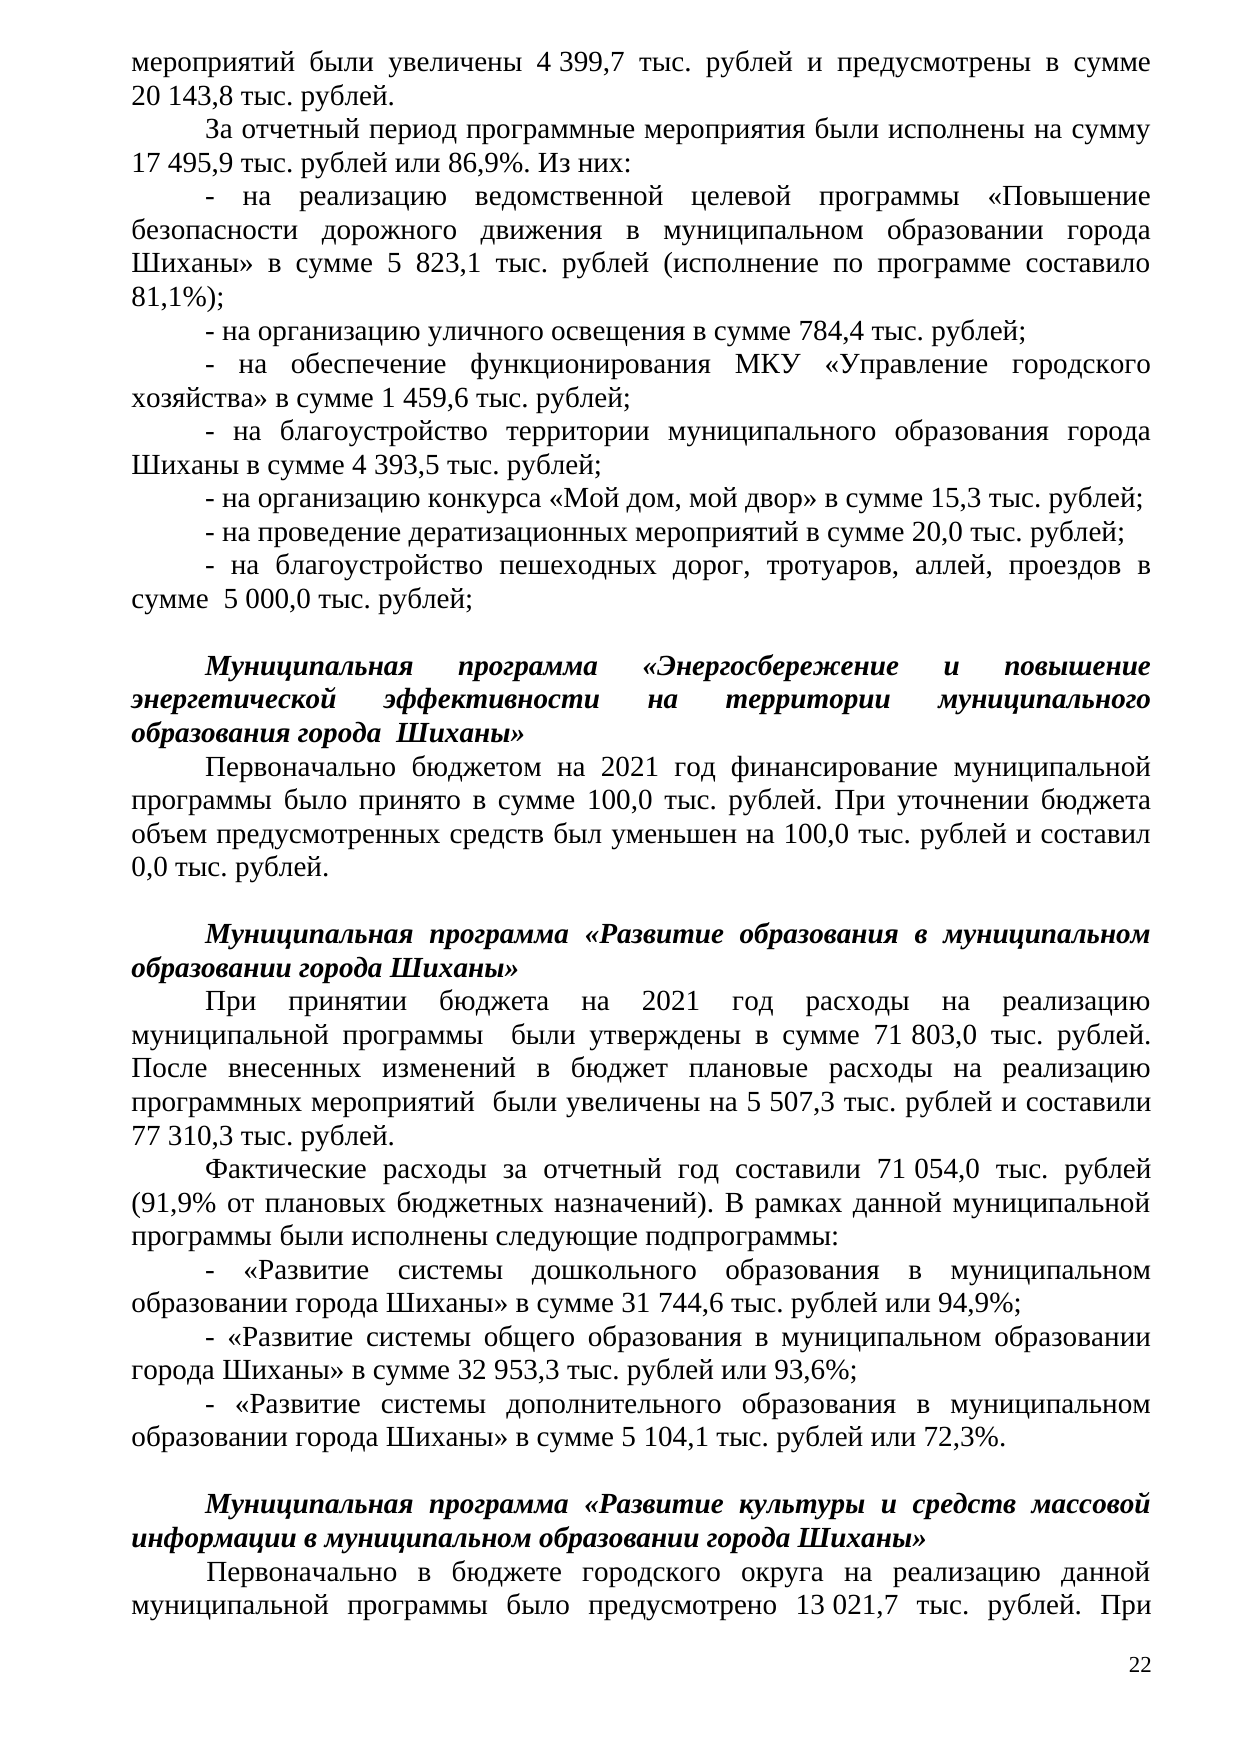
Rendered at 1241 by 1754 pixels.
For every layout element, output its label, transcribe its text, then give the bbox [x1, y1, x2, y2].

text - «Развитие системы дополнительного образования в муниципальном образовании города Шиханы» в сумме 5 104,1 тыс. рублей или 72,3%. [131, 1386, 1152, 1453]
text - на обеспечение функционирования МКУ «Управление городского хозяйства» в сумме 1 459,6 тыс. рублей; [131, 346, 1152, 413]
text Муниципальная программа «Развитие культуры и средств массовой информации в муниципальном образовании города Шиханы» [131, 1487, 1152, 1554]
text - «Развитие системы дошкольного образования в муниципальном образовании города Шиханы» в сумме 31 744,6 тыс. рублей или 94,9%; [131, 1252, 1152, 1319]
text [131, 1554, 1152, 1621]
text - на организацию уличного освещения в сумме 784,4 тыс. рублей; [131, 313, 1152, 346]
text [131, 44, 1152, 111]
text За отчетный период программные мероприятия были исполнены на сумму 17 495,9 тыс. рублей или 86,9%. Из них: [131, 111, 1152, 178]
text - на благоустройство пешеходных дорог, тротуаров, аллей, проездов в сумме 5 000,0 тыс. рублей; [131, 547, 1152, 614]
text Муниципальная программа «Энергосбережение и повышение энергетической эффективности на территории муниципального образования города Шиханы» [131, 648, 1152, 749]
text - на реализацию ведомственной целевой программы «Повышение безопасности дорожного движения в муниципальном образовании города Шиханы» в сумме 5 823,1 тыс. рублей (исполнение по программе составило 81,1%); [131, 178, 1152, 313]
text - «Развитие системы общего образования в муниципальном образовании города Шиханы» в сумме 32 953,3 тыс. рублей или 93,6%; [131, 1319, 1152, 1386]
text - на благоустройство территории муниципального образования города Шиханы в сумме 4 393,5 тыс. рублей; [131, 413, 1152, 480]
text Первоначально бюджетом на 2021 год финансирование муниципальной программы было принято в сумме 100,0 тыс. рублей. При уточнении бюджета объем предусмотренных средств был уменьшен на 100,0 тыс. рублей и составил 0,0 тыс. рублей. [131, 749, 1152, 883]
text Фактические расходы за отчетный год составили 71 054,0 тыс. рублей (91,9% от плановых бюджетных назначений). В рамках данной муниципальной программы были исполнены следующие подпрограммы: [131, 1151, 1152, 1252]
text - на организацию конкурса «Мой дом, мой двор» в сумме 15,3 тыс. рублей; [131, 480, 1152, 514]
text - на проведение дератизационных мероприятий в сумме 20,0 тыс. рублей; [131, 514, 1152, 547]
text При принятии бюджета на 2021 год расходы на реализацию муниципальной программы были утверждены в сумме 71 803,0 тыс. рублей. После внесенных изменений в бюджет плановые расходы на реализацию программных мероприятий были увеличены на 5 507,3 тыс. рублей и составили 77 310,3 тыс. рублей. [131, 983, 1152, 1151]
text Муниципальная программа «Развитие образования в муниципальном образовании города Шиханы» [131, 916, 1152, 983]
